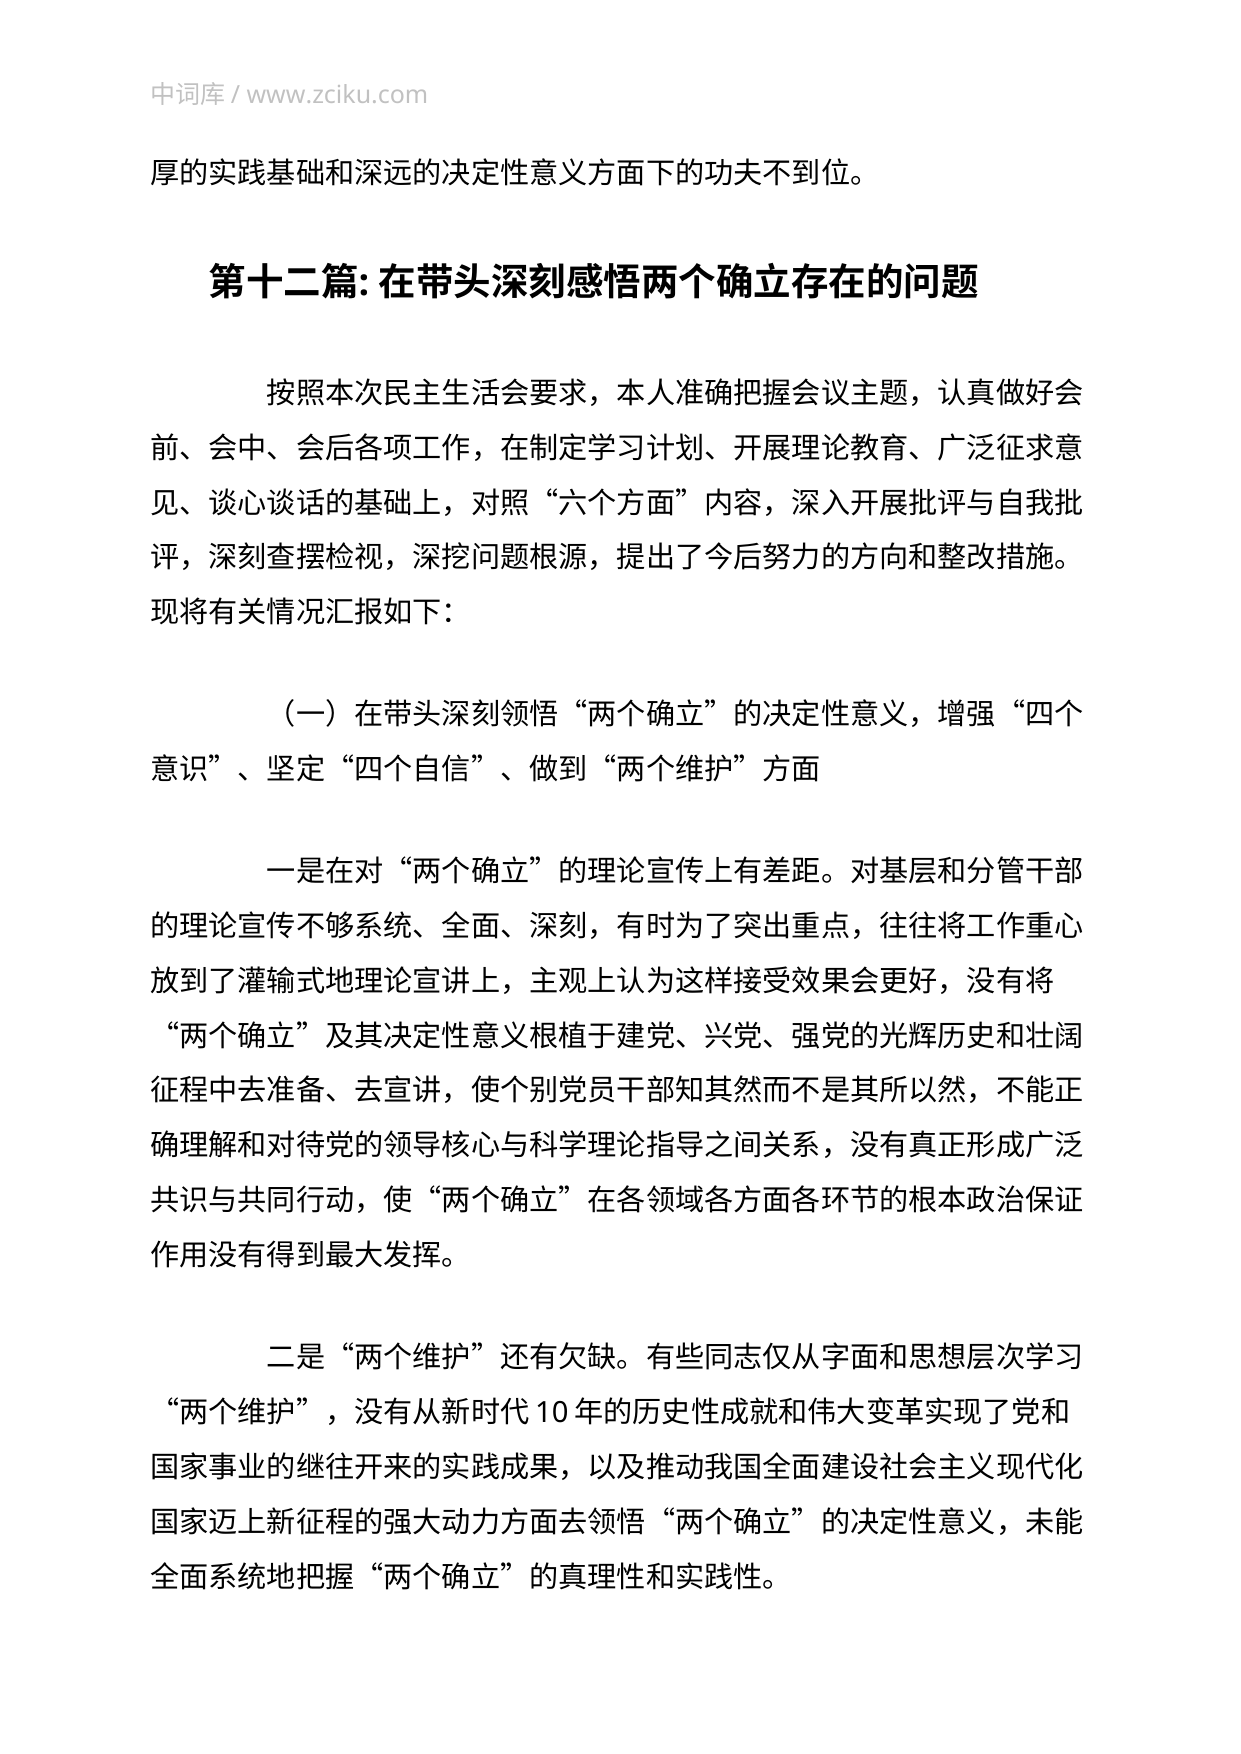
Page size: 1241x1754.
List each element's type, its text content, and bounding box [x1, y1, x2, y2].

text 按照本次民主生活会要求，本人准确把握会议主题，认真做好会前、会中、会后各项工作，在制定学习计划、开展理论教育、广泛征求意见、谈心谈话的基础上，对照“六个方面”内容，深入开展批评与自我批评，深刻查摆检视，深挖问题根源，提出了今后努力的方向和整改措施。现将有关情况汇报如下： [150, 369, 1090, 631]
text 二是“两个维护”还有欠缺。有些同志仅从字面和思想层次学习“两个维护”，没有从新时代10年的历史性成就和伟大变革实现了党和国家事业的继往开来的实践成果，以及推动我国全面建设社会主义现代化国家迈上新征程的强大动力方面去领悟“两个确立”的决定性意义，未能全面系统地把握“两个确立”的真理性和实践性。 [150, 1333, 1090, 1595]
text 第十二篇: 在带头深刻感悟两个确立存在的问题 [150, 252, 1090, 306]
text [150, 150, 1090, 192]
text （一）在带头深刻领悟“两个确立”的决定性意义，增强“四个意识”、坚定“四个自信”、做到“两个维护”方面 [150, 691, 1090, 788]
text 一是在对“两个确立”的理论宣传上有差距。对基层和分管干部的理论宣传不够系统、全面、深刻，有时为了突出重点，往往将工作重心放到了灌输式地理论宣讲上，主观上认为这样接受效果会更好，没有将“两个确立”及其决定性意义根植于建党、兴党、强党的光辉历史和壮阔征程中去准备、去宣讲，使个别党员干部知其然而不是其所以然，不能正确理解和对待党的领导核心与科学理论指导之间关系，没有真正形成广泛共识与共同行动，使“两个确立”在各领域各方面各环节的根本政治保证作用没有得到最大发挥。 [150, 847, 1090, 1274]
